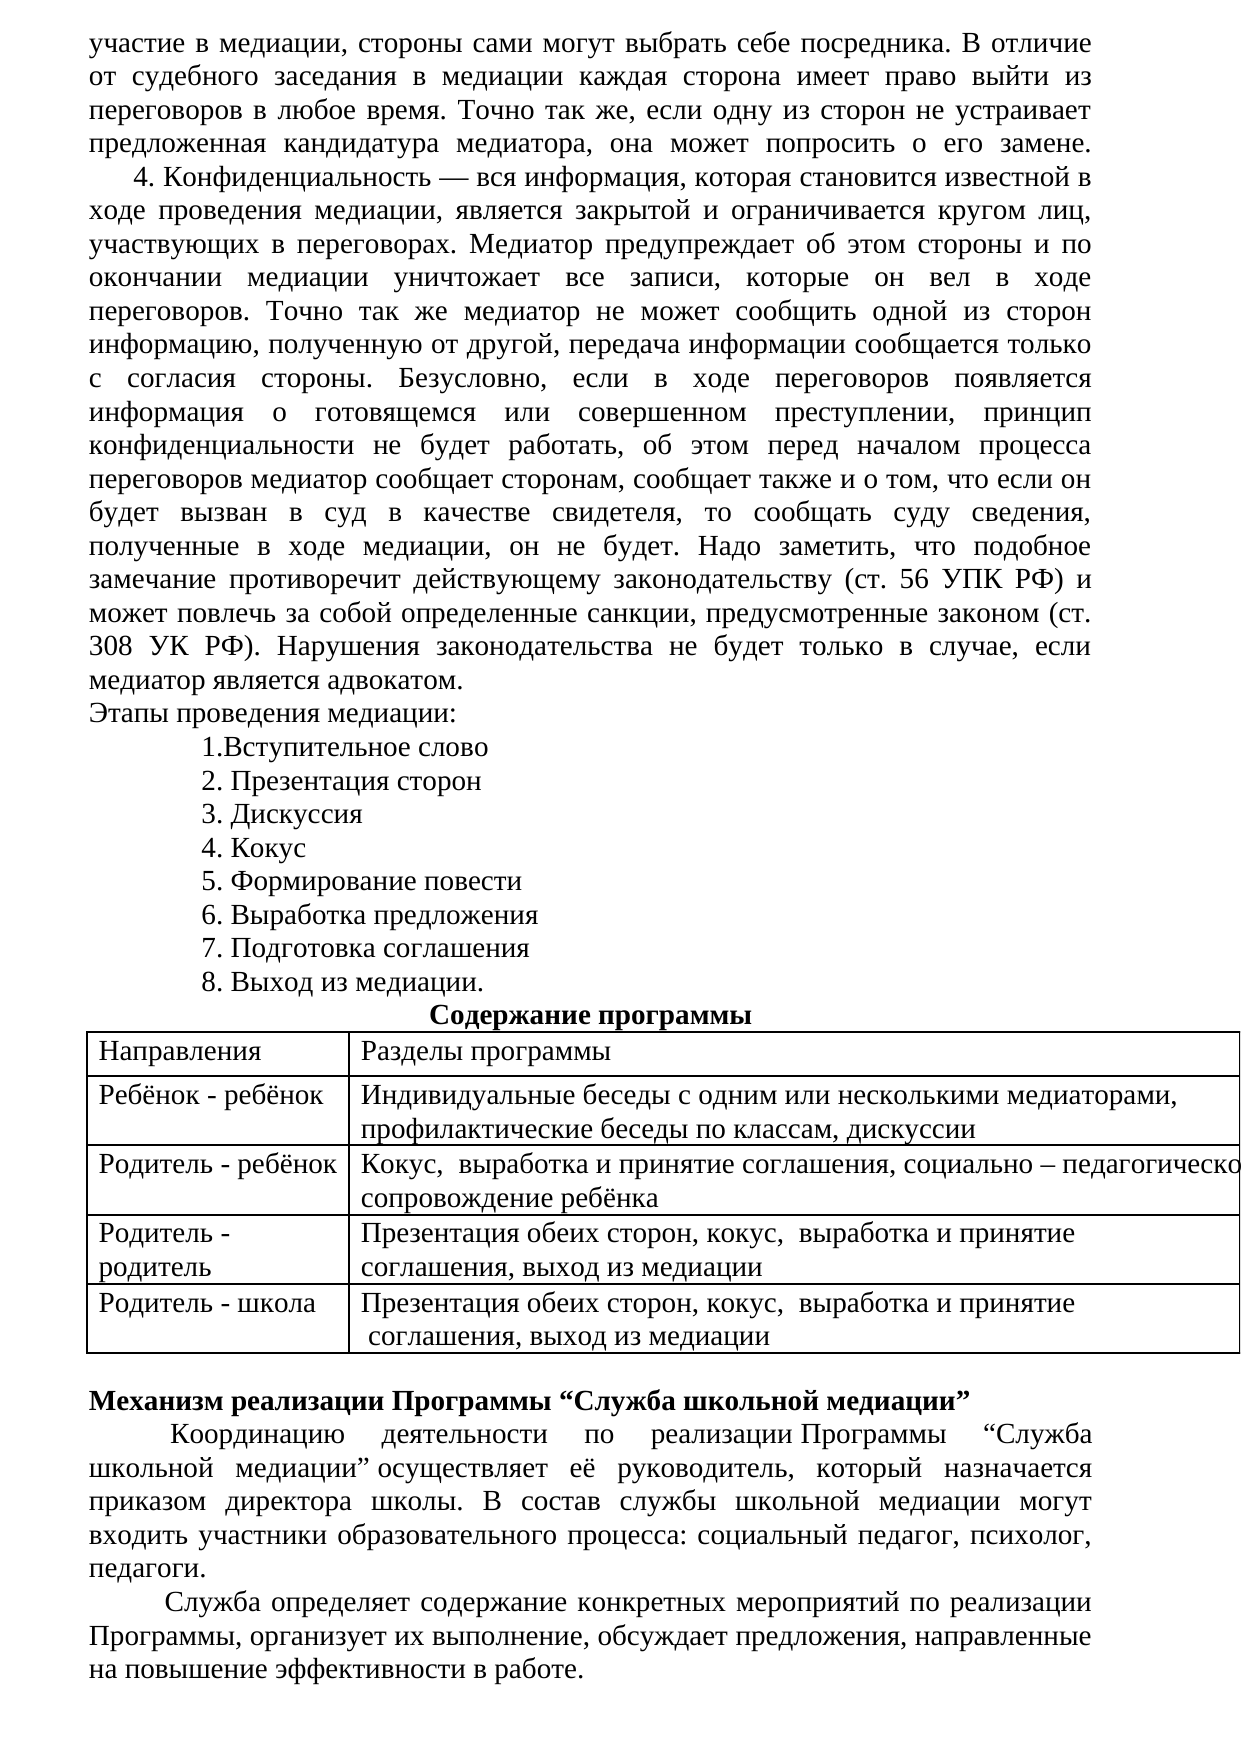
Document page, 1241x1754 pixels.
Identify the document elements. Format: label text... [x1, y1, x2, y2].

table_cell Родитель - школа [88, 1285, 348, 1352]
text Механизм реализации Программы “Служба школьной медиации” [89, 1383, 1092, 1416]
table_header Разделы программы [350, 1033, 1239, 1075]
text Этапы проведения медиации: [89, 696, 1092, 729]
table_cell Презентация обеих сторон, кокус, выработка и принятие соглашения, выход из медиации [350, 1216, 1239, 1283]
table_header Направления [88, 1033, 348, 1075]
table_cell Ребёнок - ребёнок [88, 1077, 348, 1144]
table_cell Родитель - ребёнок [88, 1146, 348, 1213]
text Содержание программы [89, 997, 1092, 1031]
text 1.Вступительное слово 2. Презентация сторон 3. Дискуссия 4. Кокус 5. Формирование повести 6. Выработка предложения 7. Подготовка соглашения 8. Выход из медиации. [201, 729, 1092, 997]
text Служба определяет содержание конкретных мероприятий по реализации Программы, организует их выполнение, обсуждает предложения, направленные на повышение эффективности в работе. [89, 1584, 1092, 1685]
table_cell Индивидуальные беседы с одним или несколькими медиаторами, профилактические беседы по классам, дискуссии [350, 1077, 1239, 1144]
table_cell Кокус, выработка и принятие соглашения, социально – педагогическое сопровождение ребёнка [350, 1146, 1239, 1213]
text Координацию деятельности по реализации Программы “Служба школьной медиации” осуществляет её руководитель, который назначается приказом директора школы. В состав службы школьной медиации могут входить участники образовательного процесса: социальный педагог, психолог, педагоги. [89, 1416, 1092, 1584]
table_cell Родитель - родитель [88, 1216, 348, 1283]
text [89, 25, 1092, 696]
table_cell Презентация обеих сторон, кокус, выработка и принятие соглашения, выход из медиации [350, 1285, 1239, 1352]
